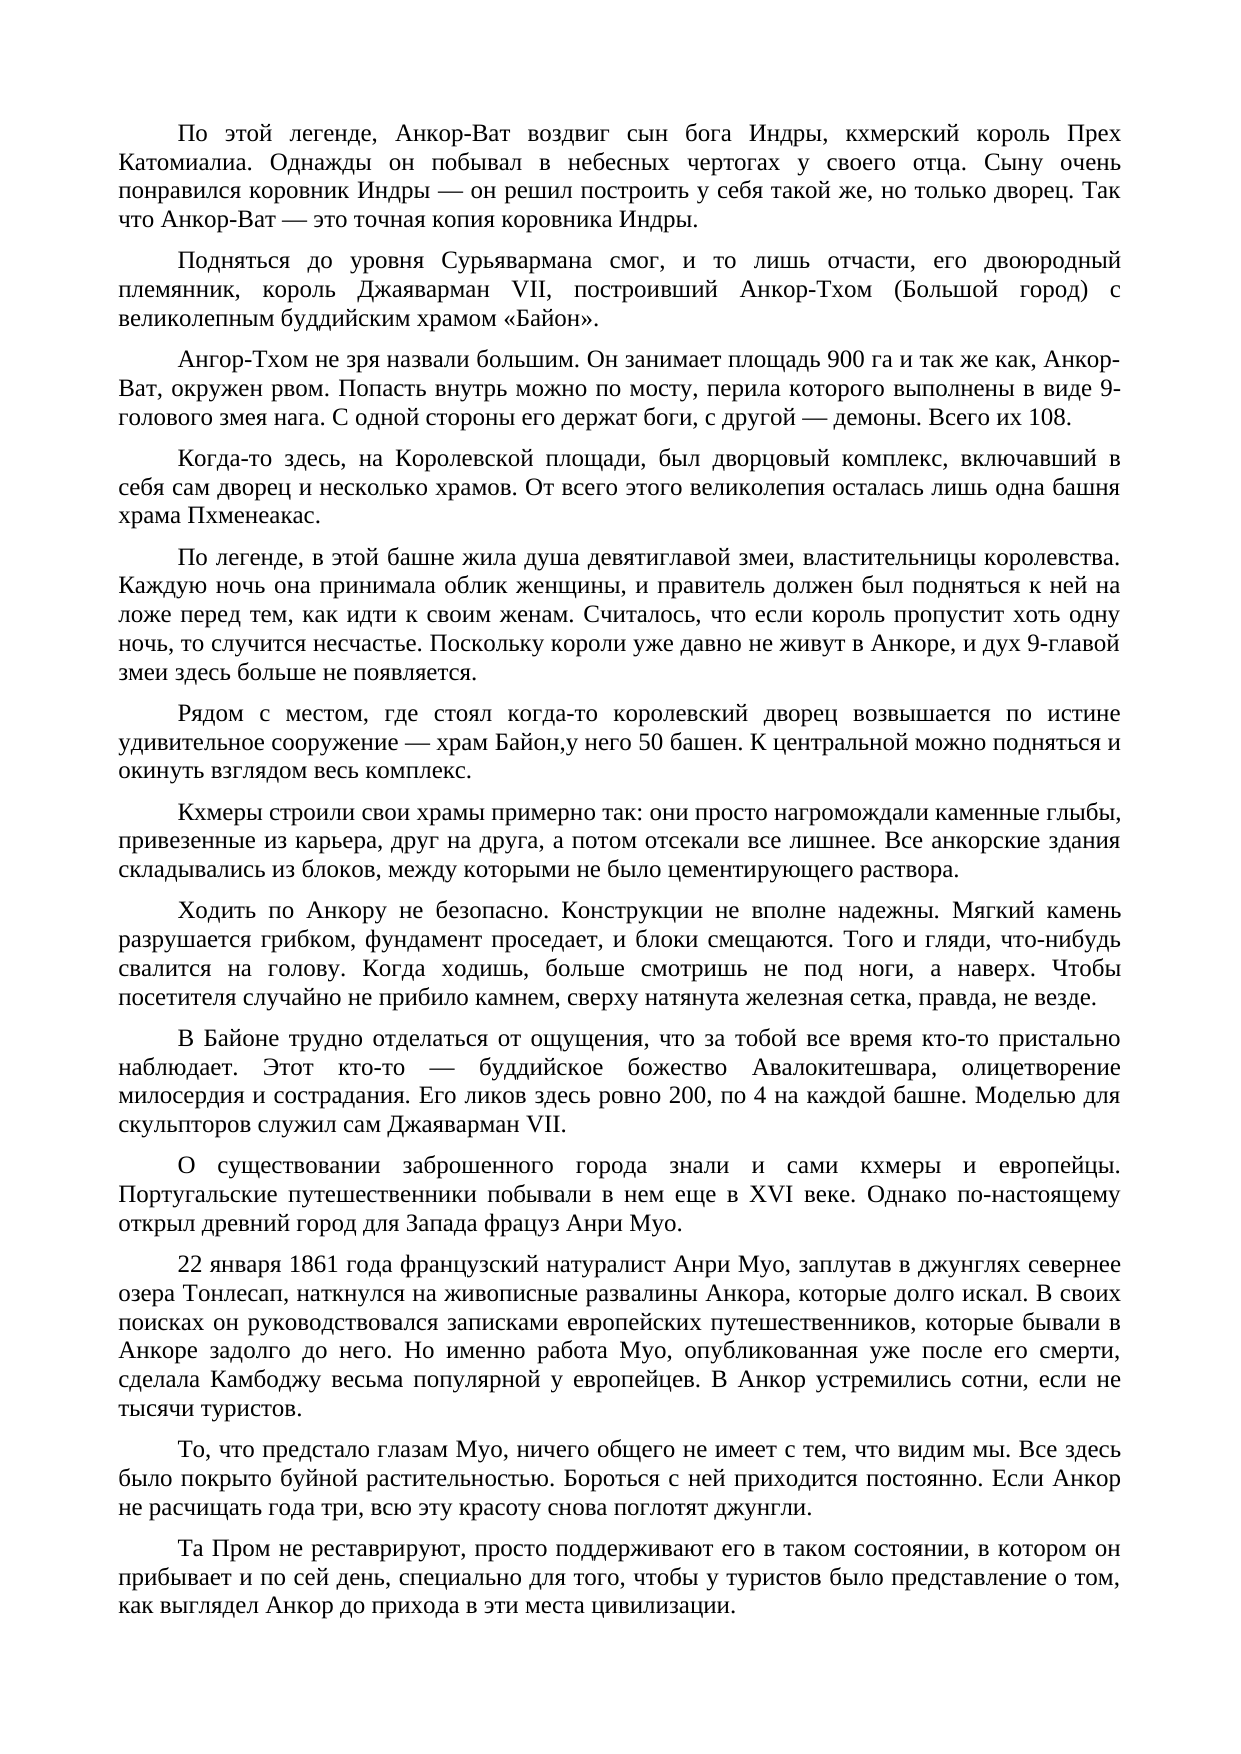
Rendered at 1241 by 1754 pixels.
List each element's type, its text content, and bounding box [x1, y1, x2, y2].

text То, что предстало глазам Муо, ничего общего не имеет с тем, что видим мы. Все здесь было покрыто буйной растительностью. Бороться с ней приходится постоянно. Если Анкор не расчищать года три, всю эту красоту снова поглотят джунгли. [118, 1434, 1122, 1521]
text По этой легенде, Анкор-Ват воздвиг сын бога Индры, кхмерский король Прех Катомиалиа. Однажды он побывал в небесных чертогах у своего отца. Сыну очень понравился коровник Индры — он решил построить у себя такой же, но только дворец. Так что Анкор-Ват — это точная копия коровника Индры. [118, 118, 1122, 233]
text Рядом с местом, где стоял когда-то королевский дворец возвышается по истине удивительное сооружение — храм Байон,у него 50 башен. К центральной можно подняться и окинуть взглядом весь комплекс. [118, 698, 1122, 784]
text Ходить по Анкору не безопасно. Конструкции не вполне надежны. Мягкий камень разрушается грибком, фундамент проседает, и блоки смещаются. Того и гляди, что-нибудь свалится на голову. Когда ходишь, больше смотришь не под ноги, а наверх. Чтобы посетителя случайно не прибило камнем, сверху натянута железная сетка, правда, не везде. [118, 896, 1122, 1011]
text Когда-то здесь, на Королевской площади, был дворцовый комплекс, включавший в себя сам дворец и несколько храмов. От всего этого великолепия осталась лишь одна башня храма Пхменеакас. [118, 443, 1122, 529]
text Ангор-Тхом не зря назвали большим. Он занимает площадь 900 га и так же как, Анкор-Ват, окружен рвом. Попасть внутрь можно по мосту, перила которого выполнены в виде 9-голового змея нага. С одной стороны его держат боги, с другой — демоны. Всего их 108. [118, 344, 1122, 431]
text Кхмеры строили свои храмы примерно так: они просто нагромождали каменные глыбы, привезенные из карьера, друг на друга, а потом отсекали все лишнее. Все анкорские здания складывались из блоков, между которыми не было цементирующего раствора. [118, 797, 1122, 883]
text Подняться до уровня Сурьявармана смог, и то лишь отчасти, его двоюродный племянник, король Джаяварман VII, построивший Анкор-Тхом (Большой город) с великолепным буддийским храмом «Байон». [118, 246, 1122, 332]
text О существовании заброшенного города знали и сами кхмеры и европейцы. Португальские путешественники побывали в нем еще в XVI веке. Однако по-настоящему открыл древний город для Запада фрацуз Анри Муо. [118, 1151, 1122, 1237]
text Та Пром не реставрируют, просто поддерживают его в таком состоянии, в котором он прибывает и по сей день, специально для того, чтобы у туристов было представление о том, как выглядел Анкор до прихода в эти места цивилизации. [118, 1533, 1122, 1619]
text По легенде, в этой башне жила душа девятиглавой змеи, властительницы королевства. Каждую ночь она принимала облик женщины, и правитель должен был подняться к ней на ложе перед тем, как идти к своим женам. Считалось, что если король пропустит хоть одну ночь, то случится несчастье. Поскольку короли уже давно не живут в Анкоре, и дух 9-главой змеи здесь больше не появляется. [118, 542, 1122, 686]
text В Байоне трудно отделаться от ощущения, что за тобой все время кто-то пристально наблюдает. Этот кто-то — буддийское божество Авалокитешвара, олицетворение милосердия и сострадания. Его ликов здесь ровно 200, по 4 на каждой башне. Моделью для скульпторов служил сам Джаяварман VII. [118, 1023, 1122, 1138]
text 22 января 1861 года французский натуралист Анри Муо, заплутав в джунглях севернее озера Тонлесап, наткнулся на живописные развалины Анкора, которые долго искал. В своих поисках он руководствовался записками европейских путешественников, которые бывали в Анкоре задолго до него. Но именно работа Муо, опубликованная уже после его смерти, сделала Камбоджу весьма популярной у европейцев. В Анкор устремились сотни, если не тысячи туристов. [118, 1249, 1122, 1422]
